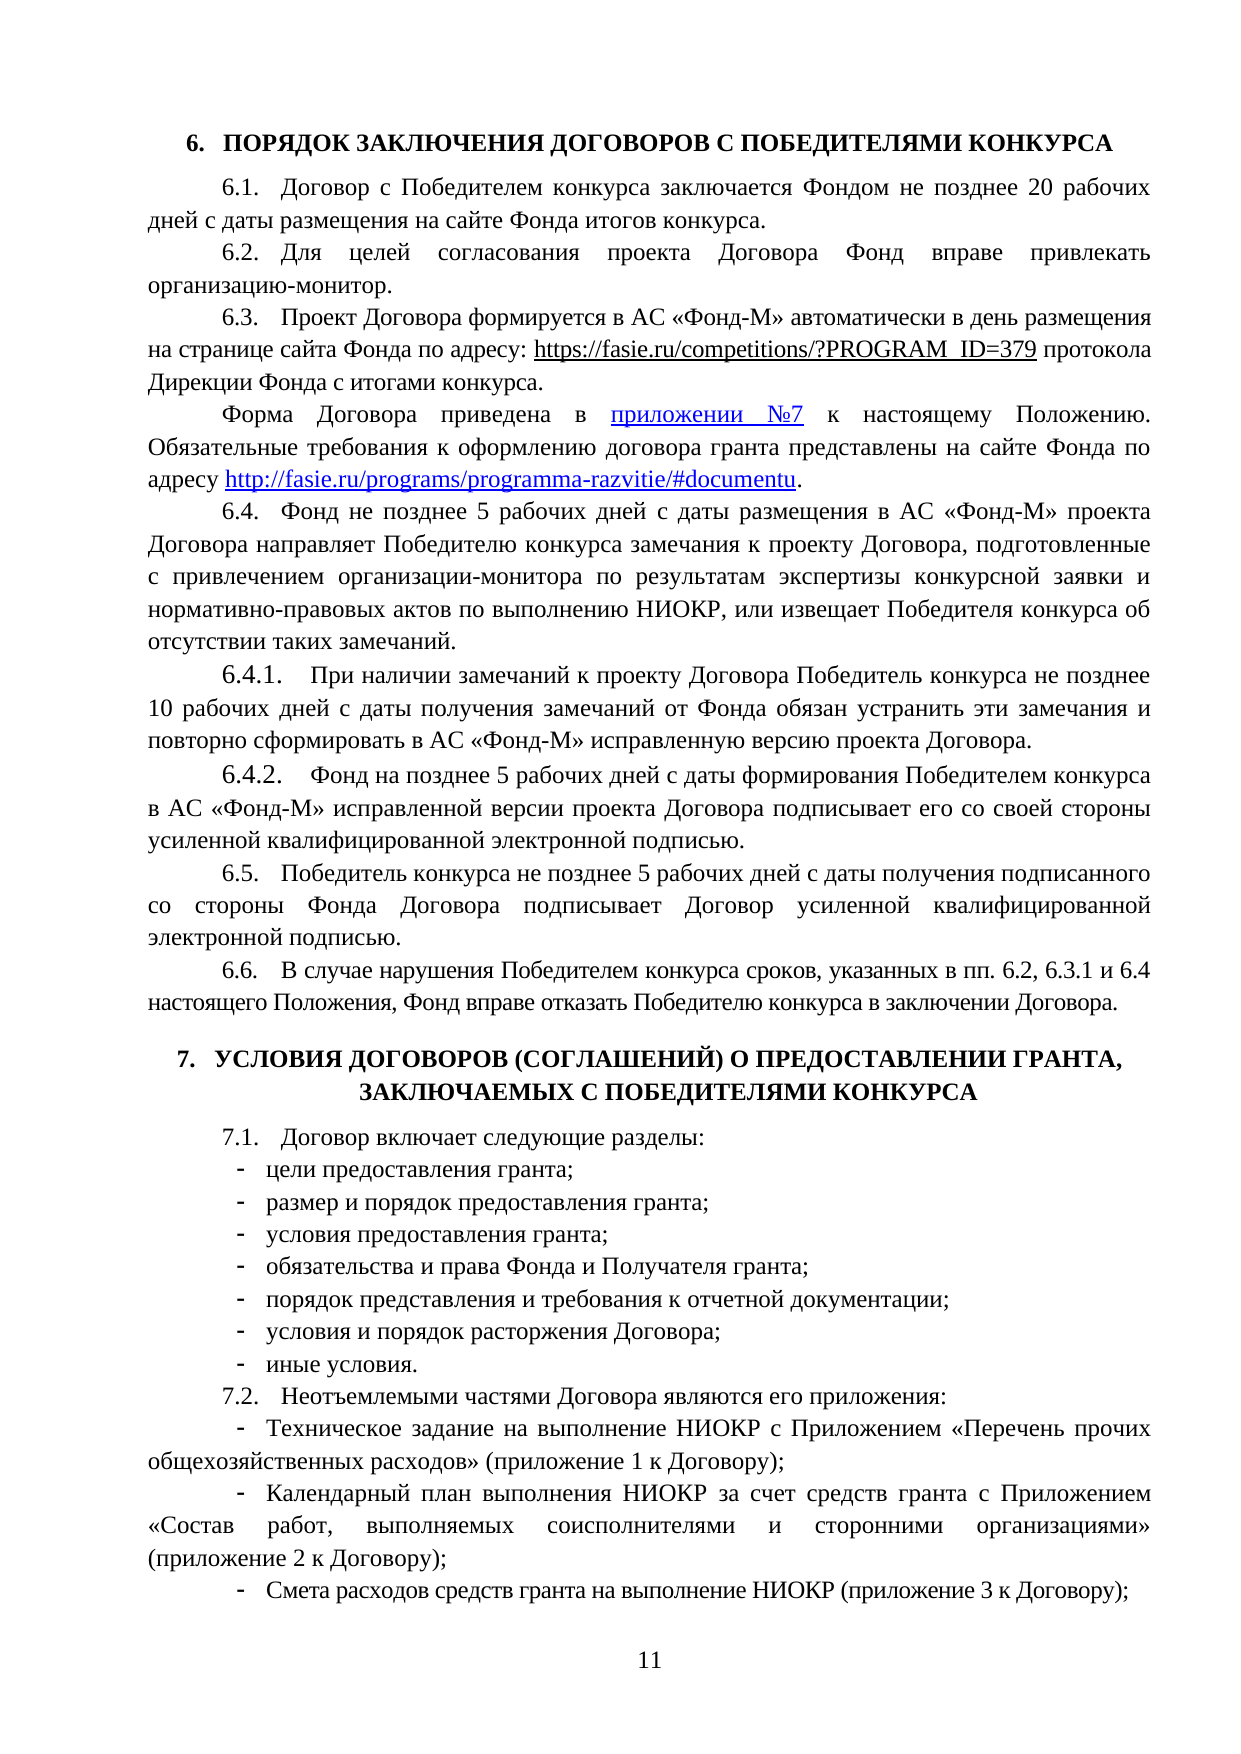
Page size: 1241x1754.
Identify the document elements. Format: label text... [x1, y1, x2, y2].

list В случае нарушения Победителем конкурса сроков, указанных в пп. 6.2, 6.3.1 и 6.4 настоящего Положения, Фонд вправе отказать Победителю конкурса в заключении Договора. [148, 955, 1152, 1016]
list Календарный план выполнения НИОКР за счет средств гранта с Приложением «Состав работ, выполняемых соисполнителями и сторонними организациями» (приложение 2 к Договору); [148, 1478, 1152, 1572]
list УСЛОВИЯ ДОГОВОРОВ (СОГЛАШЕНИЙ) О ПРЕДОСТАВЛЕНИИ ГРАНТА, ЗАКЛЮЧАЕМЫХ С ПОБЕДИТЕЛЯМИ КОНКУРСА [148, 1044, 1152, 1106]
list Фонд на позднее 5 рабочих дней с даты формирования Победителем конкурса в АС «Фонд-М» исправленной версии проекта Договора подписывает его со своей стороны усиленной квалифицированной электронной подписью. [148, 758, 1152, 854]
list Для целей согласования проекта Договора Фонд вправе привлекать организацию-монитор. [148, 237, 1152, 298]
list размер и порядок предоставления гранта; [148, 1187, 1152, 1215]
list ПОРЯДОК ЗАКЛЮЧЕНИЯ ДОГОВОРОВ С ПОБЕДИТЕЛЯМИ КОНКУРСА [148, 128, 1152, 156]
list Договор с Победителем конкурса заключается Фондом не позднее 20 рабочих дней с даты размещения на сайте Фонда итогов конкурса. [148, 172, 1152, 234]
list Форма Договора приведена в приложении №7 к настоящему Положению. Обязательные требования к оформлению договора гранта представлены на сайте Фонда по адресу http://fasie.ru/programs/programma-razvitie/#documentu. [148, 399, 1152, 493]
list цели предоставления гранта; [148, 1154, 1152, 1183]
list Cмета расходов средств гранта на выполнение НИОКР (приложение 3 к Договору); [148, 1575, 1152, 1604]
list Проект Договора формируется в АС «Фонд-М» автоматически в день размещения на странице сайта Фонда по адресу: https://fasie.ru/competitions/?PROGRAM_ID=379 протокола Дирекции Фонда с итогами конкурса. [148, 302, 1152, 396]
list Договор включает следующие разделы: [148, 1122, 1152, 1151]
list Техническое задание на выполнение НИОКР с Приложением «Перечень прочих общехозяйственных расходов» (приложение 1 к Договору); [148, 1413, 1152, 1474]
list условия и порядок расторжения Договора; [148, 1316, 1152, 1345]
list обязательства и права Фонда и Получателя гранта; [148, 1251, 1152, 1280]
list При наличии замечаний к проекту Договора Победитель конкурса не позднее 10 рабочих дней с даты получения замечаний от Фонда обязан устранить эти замечания и повторно сформировать в АС «Фонд-М» исправленную версию проекта Договора. [148, 658, 1152, 754]
list условия предоставления гранта; [148, 1219, 1152, 1248]
list порядок представления и требования к отчетной документации; [148, 1284, 1152, 1313]
list Фонд не позднее 5 рабочих дней с даты размещения в АС «Фонд-М» проекта Договора направляет Победителю конкурса замечания к проекту Договора, подготовленные с привлечением организации-монитора по результатам экспертизы конкурсной заявки и нормативно-правовых актов по выполнению НИОКР, или извещает Победителя конкурса об отсутствии таких замечаний. [148, 496, 1152, 655]
list Неотъемлемыми частями Договора являются его приложения: [148, 1381, 1152, 1410]
list иные условия. [148, 1349, 1152, 1377]
list Победитель конкурса не позднее 5 рабочих дней с даты получения подписанного со стороны Фонда Договора подписывает Договор усиленной квалифицированной электронной подписью. [148, 858, 1152, 951]
